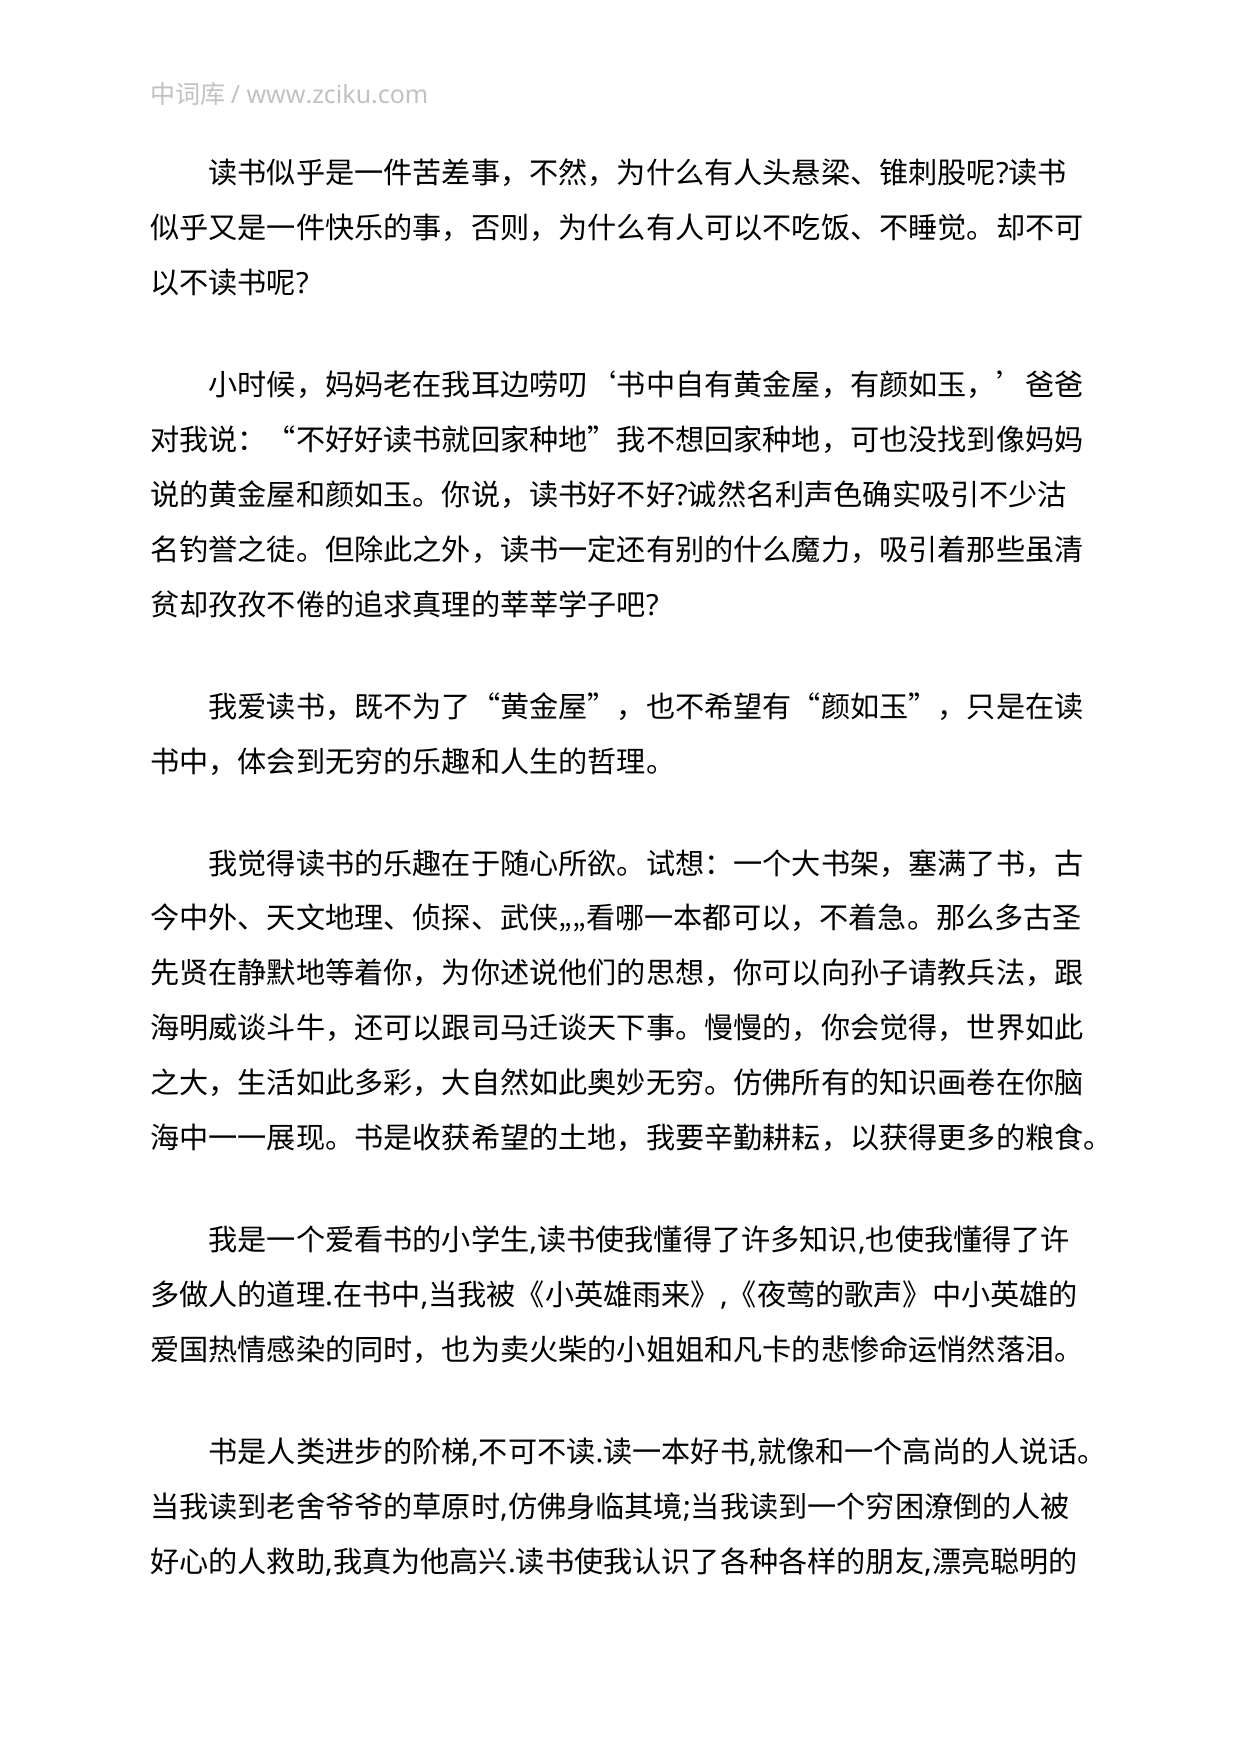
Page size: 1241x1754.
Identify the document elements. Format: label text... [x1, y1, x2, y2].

text 我是一个爱看书的小学生,读书使我懂得了许多知识,也使我懂得了许多做人的道理.在书中,当我被《小英雄雨来》,《夜莺的歌声》中小英雄的爱国热情感染的同时，也为卖火柴的小姐姐和凡卡的悲惨命运悄然落泪。 [150, 1216, 1090, 1369]
text 读书似乎是一件苦差事，不然，为什么有人头悬梁、锥刺股呢?读书似乎又是一件快乐的事，否则，为什么有人可以不吃饭、不睡觉。却不可以不读书呢? [150, 150, 1090, 302]
text 小时候，妈妈老在我耳边唠叨‘书中自有黄金屋，有颜如玉，’爸爸对我说：“不好好读书就回家种地”我不想回家种地，可也没找到像妈妈说的黄金屋和颜如玉。你说，读书好不好?诚然名利声色确实吸引不少沽名钓誉之徒。但除此之外，读书一定还有别的什么魔力，吸引着那些虽清贫却孜孜不倦的追求真理的莘莘学子吧? [150, 362, 1090, 624]
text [150, 1428, 1090, 1581]
text 我爱读书，既不为了“黄金屋”，也不希望有“颜如玉”，只是在读书中，体会到无穷的乐趣和人生的哲理。 [150, 683, 1090, 781]
text 我觉得读书的乐趣在于随心所欲。试想：一个大书架，塞满了书，古今中外、天文地理、侦探、武侠„„看哪一本都可以，不着急。那么多古圣先贤在静默地等着你，为你述说他们的思想，你可以向孙子请教兵法，跟海明威谈斗牛，还可以跟司马迁谈天下事。慢慢的，你会觉得，世界如此之大，生活如此多彩，大自然如此奥妙无穷。仿佛所有的知识画卷在你脑海中一一展现。书是收获希望的土地，我要辛勤耕耘，以获得更多的粮食。 [150, 840, 1090, 1157]
